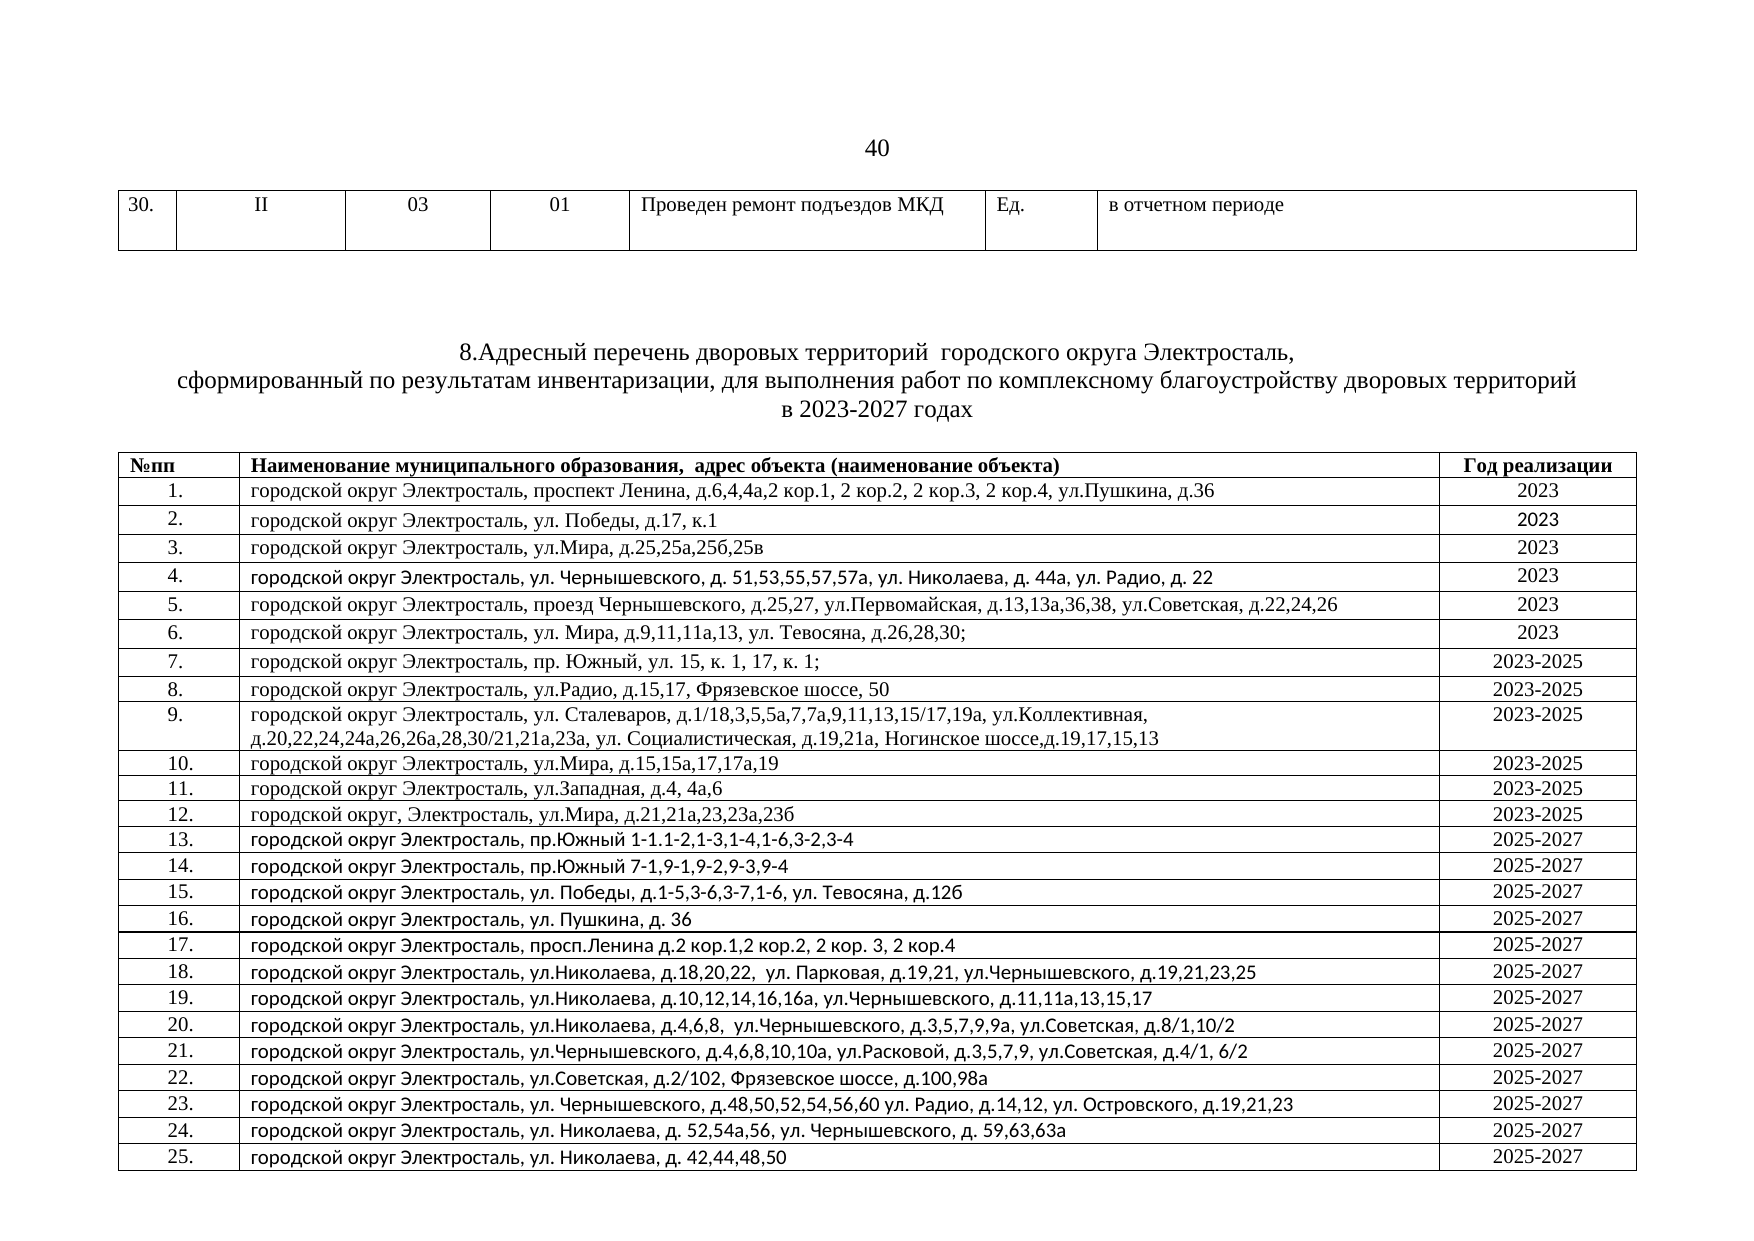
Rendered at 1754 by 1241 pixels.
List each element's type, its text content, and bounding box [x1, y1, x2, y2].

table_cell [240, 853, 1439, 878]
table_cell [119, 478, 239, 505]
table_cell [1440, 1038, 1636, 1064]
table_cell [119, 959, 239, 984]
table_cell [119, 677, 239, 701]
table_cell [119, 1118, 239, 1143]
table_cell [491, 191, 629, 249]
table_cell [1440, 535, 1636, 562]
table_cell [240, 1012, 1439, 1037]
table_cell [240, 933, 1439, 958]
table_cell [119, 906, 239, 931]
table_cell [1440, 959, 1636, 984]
text сформированный по результатам инвентаризации, для выполнения работ по комплексному благоустройству дворовых территорий [118, 366, 1636, 394]
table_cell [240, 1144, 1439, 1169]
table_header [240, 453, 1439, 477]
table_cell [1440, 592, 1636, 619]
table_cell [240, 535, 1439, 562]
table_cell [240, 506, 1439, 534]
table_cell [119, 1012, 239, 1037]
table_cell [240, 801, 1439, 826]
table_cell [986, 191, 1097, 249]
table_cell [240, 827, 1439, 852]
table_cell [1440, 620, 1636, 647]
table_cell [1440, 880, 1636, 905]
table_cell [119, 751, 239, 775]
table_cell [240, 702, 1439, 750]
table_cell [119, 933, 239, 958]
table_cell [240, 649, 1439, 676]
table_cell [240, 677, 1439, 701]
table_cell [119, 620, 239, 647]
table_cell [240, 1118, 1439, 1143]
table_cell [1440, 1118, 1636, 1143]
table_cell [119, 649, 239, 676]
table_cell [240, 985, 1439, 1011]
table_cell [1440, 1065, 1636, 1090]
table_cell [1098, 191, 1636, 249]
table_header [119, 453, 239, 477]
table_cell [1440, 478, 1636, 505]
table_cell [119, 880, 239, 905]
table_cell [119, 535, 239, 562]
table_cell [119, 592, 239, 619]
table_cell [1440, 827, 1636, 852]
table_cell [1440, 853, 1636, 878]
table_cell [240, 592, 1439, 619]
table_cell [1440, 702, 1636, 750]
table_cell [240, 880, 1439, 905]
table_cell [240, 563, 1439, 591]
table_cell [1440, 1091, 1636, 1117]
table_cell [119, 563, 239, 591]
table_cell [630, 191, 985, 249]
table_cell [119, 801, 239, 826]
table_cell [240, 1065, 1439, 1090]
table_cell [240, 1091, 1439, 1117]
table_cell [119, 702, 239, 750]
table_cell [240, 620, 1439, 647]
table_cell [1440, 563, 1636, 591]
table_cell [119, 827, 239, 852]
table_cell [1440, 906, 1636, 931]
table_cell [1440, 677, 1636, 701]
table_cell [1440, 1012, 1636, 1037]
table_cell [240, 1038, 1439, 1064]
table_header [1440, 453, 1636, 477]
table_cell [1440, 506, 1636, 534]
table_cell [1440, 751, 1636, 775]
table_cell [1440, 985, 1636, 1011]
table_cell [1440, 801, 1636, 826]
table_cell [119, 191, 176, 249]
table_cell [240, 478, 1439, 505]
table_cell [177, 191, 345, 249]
text в 2023-2027 годах [118, 394, 1636, 423]
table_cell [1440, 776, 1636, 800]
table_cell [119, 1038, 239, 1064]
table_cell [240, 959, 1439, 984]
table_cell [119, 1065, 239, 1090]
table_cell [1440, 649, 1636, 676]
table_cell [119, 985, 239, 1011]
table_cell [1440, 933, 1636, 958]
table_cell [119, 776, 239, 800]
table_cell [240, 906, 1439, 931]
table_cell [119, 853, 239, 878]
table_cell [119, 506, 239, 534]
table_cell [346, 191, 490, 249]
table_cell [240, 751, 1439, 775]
text 8.Адресный перечень дворовых территорий городского округа Электросталь, [118, 337, 1636, 366]
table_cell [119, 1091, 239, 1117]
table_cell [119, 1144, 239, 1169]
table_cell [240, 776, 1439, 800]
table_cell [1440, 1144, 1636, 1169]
